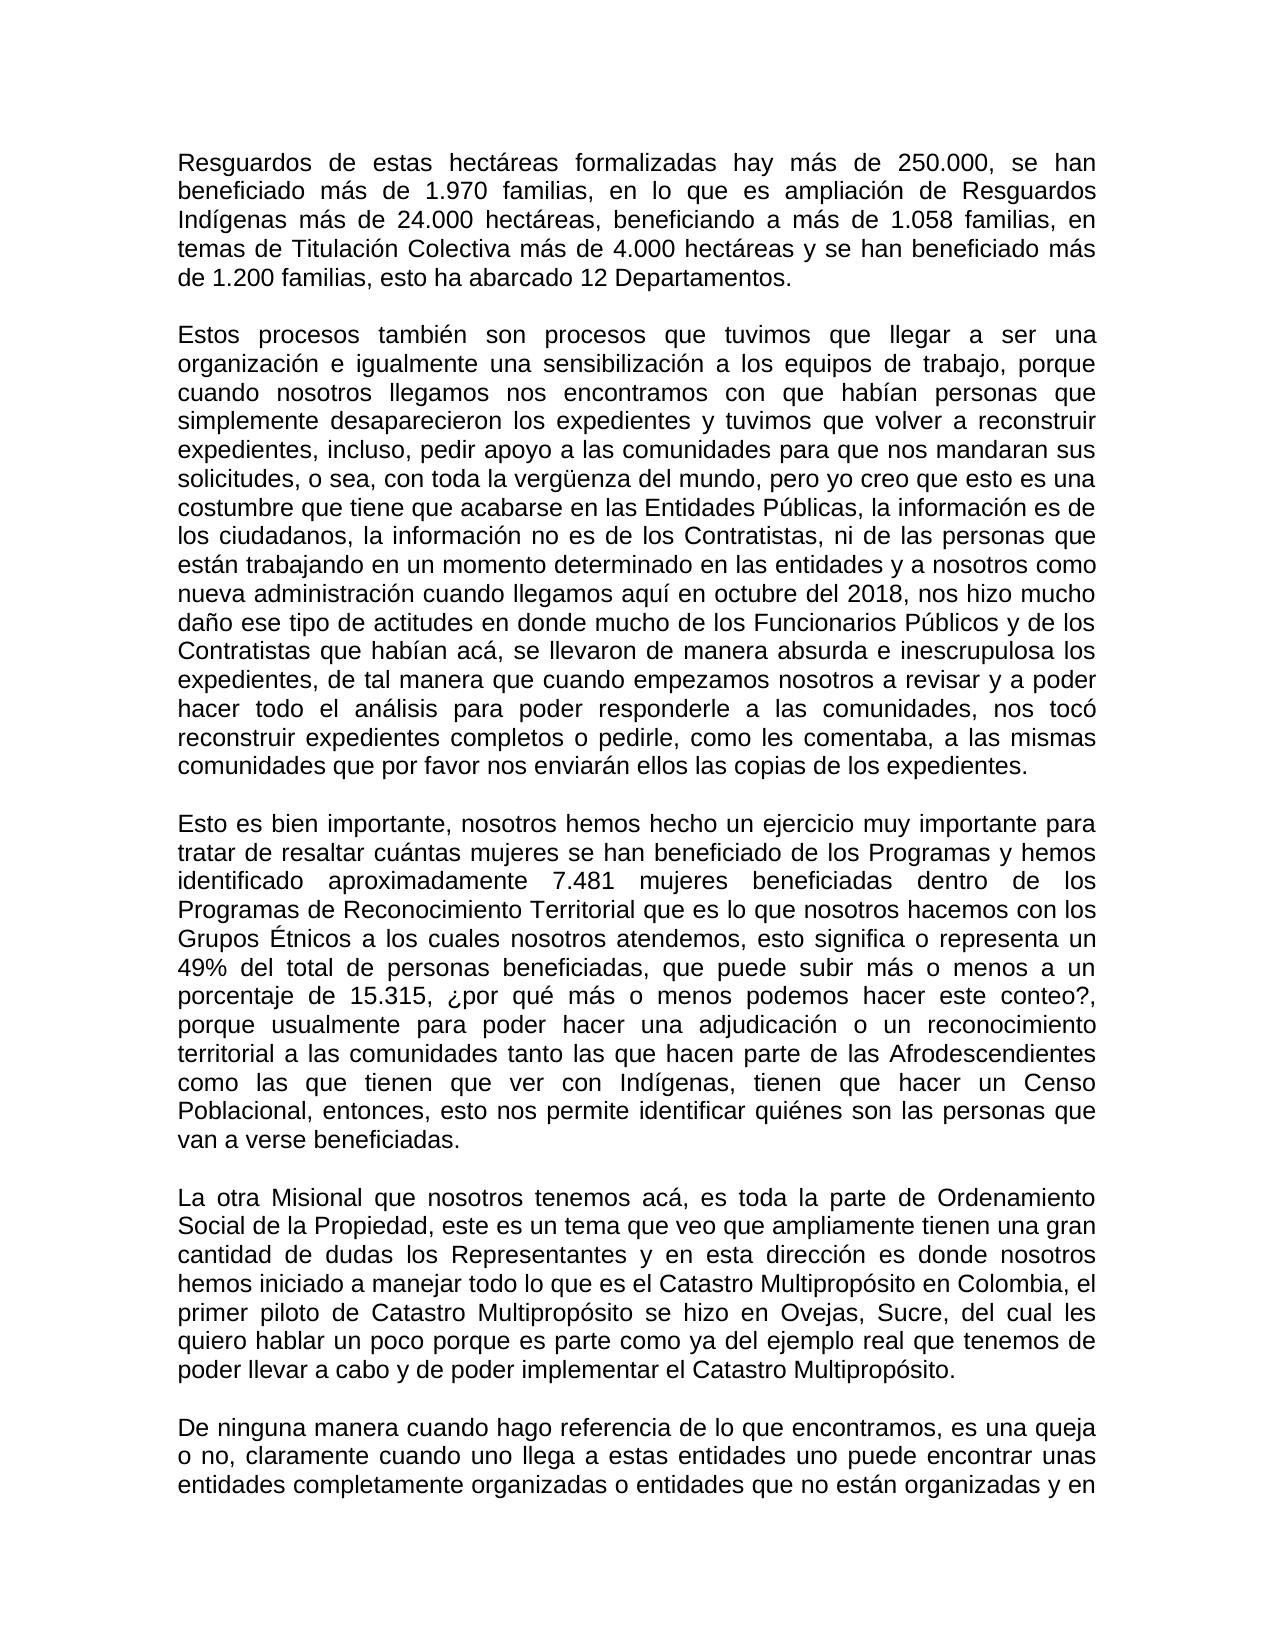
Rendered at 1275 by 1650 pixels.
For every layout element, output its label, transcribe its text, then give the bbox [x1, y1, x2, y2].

text Esto es bien importante, nosotros hemos hecho un ejercicio muy importante para tratar de resaltar cuántas mujeres se han beneficiado de los Programas y hemos identificado aproximadamente 7.481 mujeres beneficiadas dentro de los Programas de Reconocimiento Territorial que es lo que nosotros hacemos con los Grupos Étnicos a los cuales nosotros atendemos, esto significa o representa un 49% del total de personas beneficiadas, que puede subir más o menos a un porcentaje de 15.315, ¿por qué más o menos podemos hacer este conteo?, porque usualmente para poder hacer una adjudicación o un reconocimiento territorial a las comunidades tanto las que hacen parte de las Afrodescendientes como las que tienen que ver con Indígenas, tienen que hacer un Censo Poblacional, entonces, esto nos permite identificar quiénes son las personas que van a verse beneficiadas. [177, 809, 1098, 1154]
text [177, 148, 1098, 291]
text La otra Misional que nosotros tenemos acá, es toda la parte de Ordenamiento Social de la Propiedad, este es un tema que veo que ampliamente tienen una gran cantidad de dudas los Representantes y en esta dirección es donde nosotros hemos iniciado a manejar todo lo que es el Catastro Multipropósito en Colombia, el primer piloto de Catastro Multipropósito se hizo en Ovejas, Sucre, del cual les quiero hablar un poco porque es parte como ya del ejemplo real que tenemos de poder llevar a cabo y de poder implementar el Catastro Multipropósito. [177, 1183, 1098, 1384]
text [177, 1413, 1098, 1499]
text Estos procesos también son procesos que tuvimos que llegar a ser una organización e igualmente una sensibilización a los equipos de trabajo, porque cuando nosotros llegamos nos encontramos con que habían personas que simplemente desaparecieron los expedientes y tuvimos que volver a reconstruir expedientes, incluso, pedir apoyo a las comunidades para que nos mandaran sus solicitudes, o sea, con toda la vergüenza del mundo, pero yo creo que esto es una costumbre que tiene que acabarse en las Entidades Públicas, la información es de los ciudadanos, la información no es de los Contratistas, ni de las personas que están trabajando en un momento determinado en las entidades y a nosotros como nueva administración cuando llegamos aquí en octubre del 2018, nos hizo mucho daño ese tipo de actitudes en donde mucho de los Funcionarios Públicos y de los Contratistas que habían acá, se llevaron de manera absurda e inescrupulosa los expedientes, de tal manera que cuando empezamos nosotros a revisar y a poder hacer todo el análisis para poder responderle a las comunidades, nos tocó reconstruir expedientes completos o pedirle, como les comentaba, a las mismas comunidades que por favor nos enviarán ellos las copias de los expedientes. [177, 320, 1098, 780]
